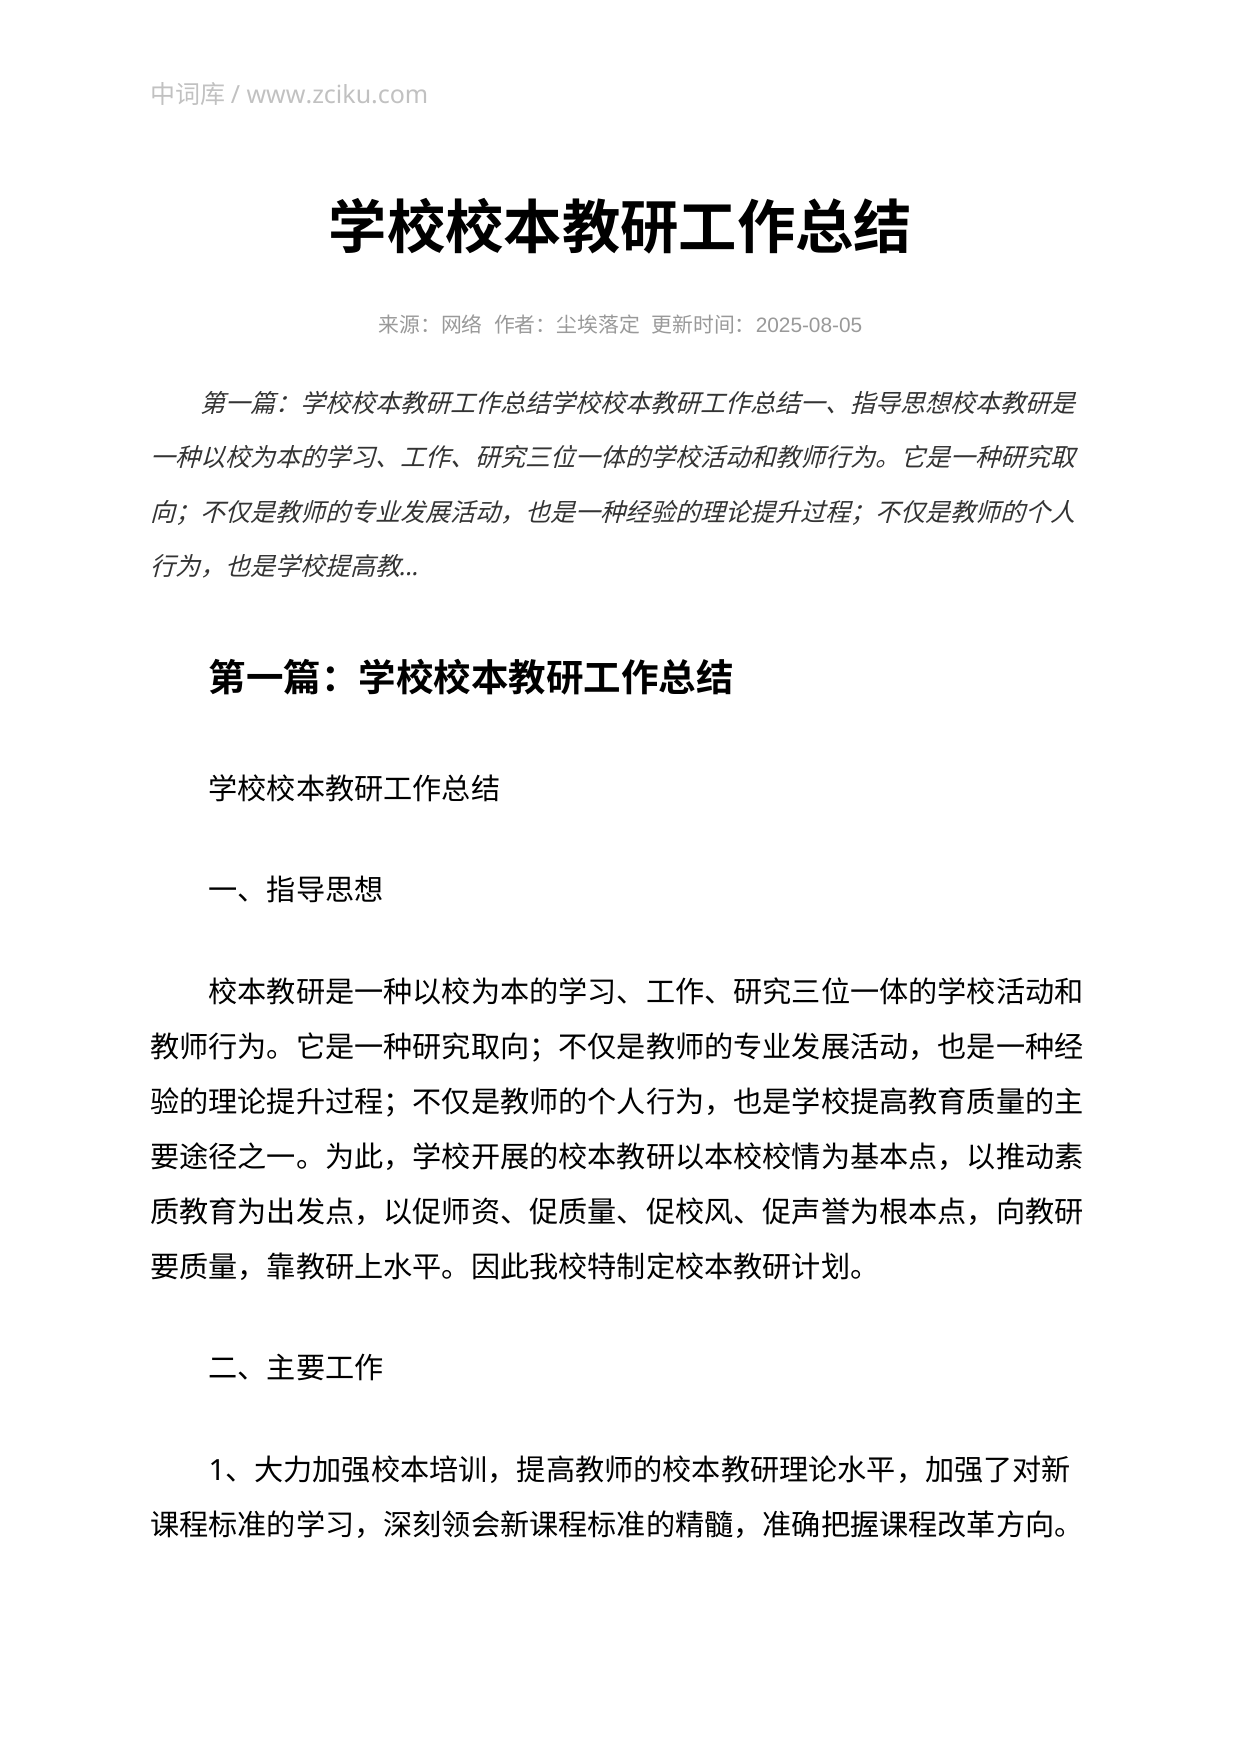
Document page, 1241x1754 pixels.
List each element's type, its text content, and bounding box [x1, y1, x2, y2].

text 第一篇：学校校本教研工作总结学校校本教研工作总结一、指导思想校本教研是一种以校为本的学习、工作、研究三位一体的学校活动和教师行为。它是一种研究取向；不仅是教师的专业发展活动，也是一种经验的理论提升过程；不仅是教师的个人行为，也是学校提高教... [150, 383, 1090, 583]
subtitle 学校校本教研工作总结 [150, 181, 1090, 266]
text 1、大力加强校本培训，提高教师的校本教研理论水平，加强了对新课程标准的学习，深刻领会新课程标准的精髓，准确把握课程改革方向。 [150, 1447, 1090, 1544]
text 第一篇：学校校本教研工作总结 [150, 648, 1090, 702]
text 校本教研是一种以校为本的学习、工作、研究三位一体的学校活动和教师行为。它是一种研究取向；不仅是教师的专业发展活动，也是一种经验的理论提升过程；不仅是教师的个人行为，也是学校提高教育质量的主要途径之一。为此，学校开展的校本教研以本校校情为基本点，以推动素质教育为出发点，以促师资、促质量、促校风、促声誉为根本点，向教研要质量，靠教研上水平。因此我校特制定校本教研计划。 [150, 969, 1090, 1286]
text 一、指导思想 [150, 867, 1090, 909]
text 二、主要工作 [150, 1345, 1090, 1387]
text 学校校本教研工作总结 [150, 765, 1090, 807]
text 来源：网络 作者：尘埃落定 更新时间：2025-08-05 [150, 313, 1090, 337]
